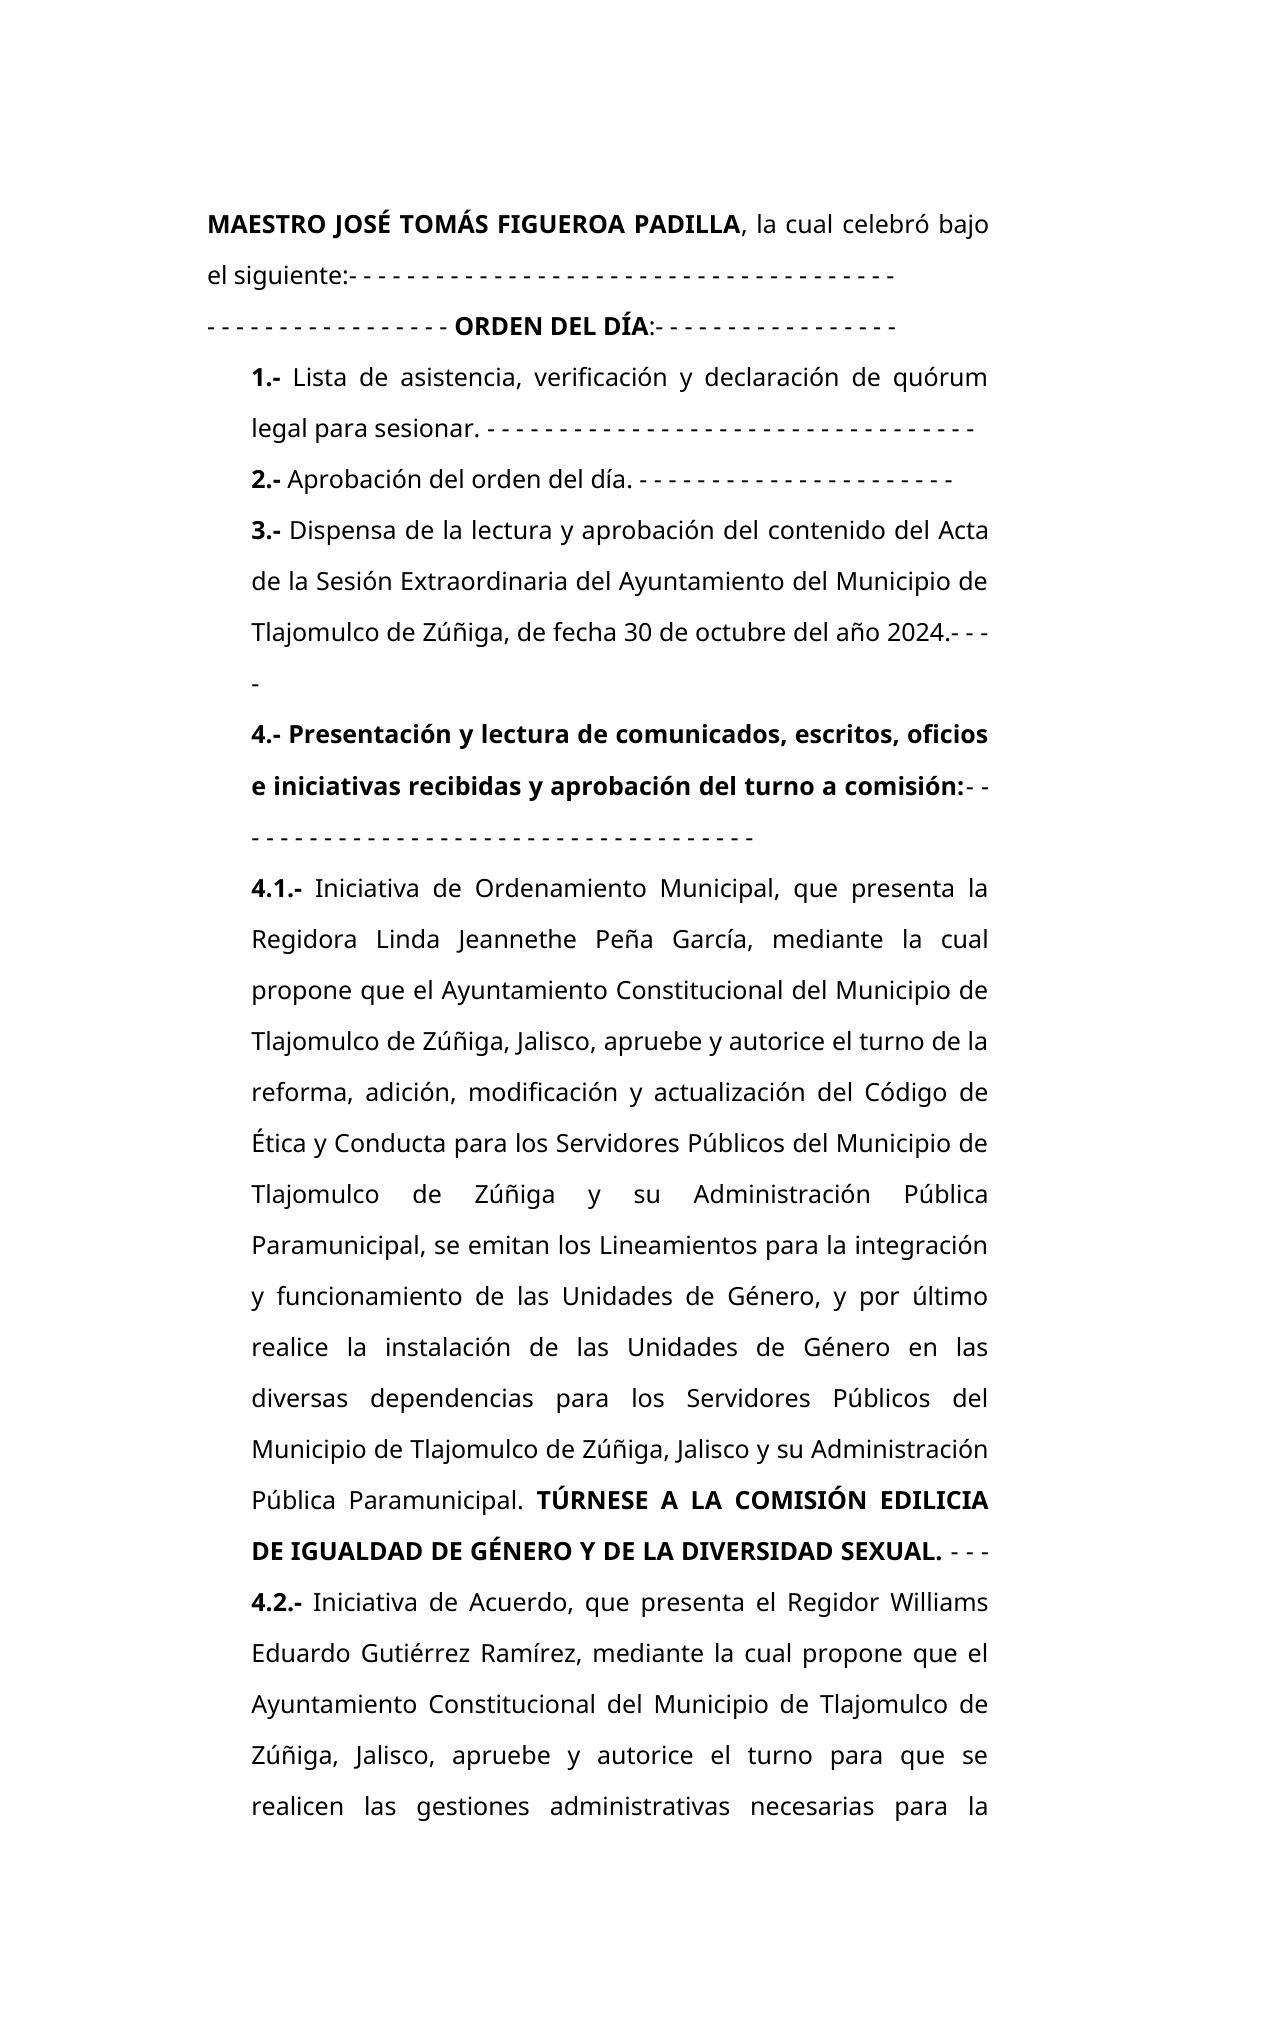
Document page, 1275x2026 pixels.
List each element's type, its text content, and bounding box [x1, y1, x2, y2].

text 1.- Lista de asistencia, verificación y declaración de quórum legal para sesionar. - - - - - - - - - - - - - - - - - - - - - - - - - - - - - - - - - - [251, 360, 989, 445]
text - - - - - - - - - - - - - - - - - orden del día:- - - - - - - - - - - - - - - - - [207, 309, 989, 343]
text 4.- Presentación y lectura de comunicados, escritos, oficios e iniciativas recibidas y aprobación del turno a comisión:- - - - - - - - - - - - - - - - - - - - - - - - - - - - - - - - - - - - - [251, 717, 989, 853]
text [251, 870, 989, 1823]
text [207, 207, 989, 292]
text 2.- Aprobación del orden del día. - - - - - - - - - - - - - - - - - - - - - - [251, 462, 989, 496]
text 3.- Dispensa de la lectura y aprobación del contenido del Acta de la Sesión Extraordinaria del Ayuntamiento del Municipio de Tlajomulco de Zúñiga, de fecha 30 de octubre del año 2024.- - - - [251, 513, 989, 700]
